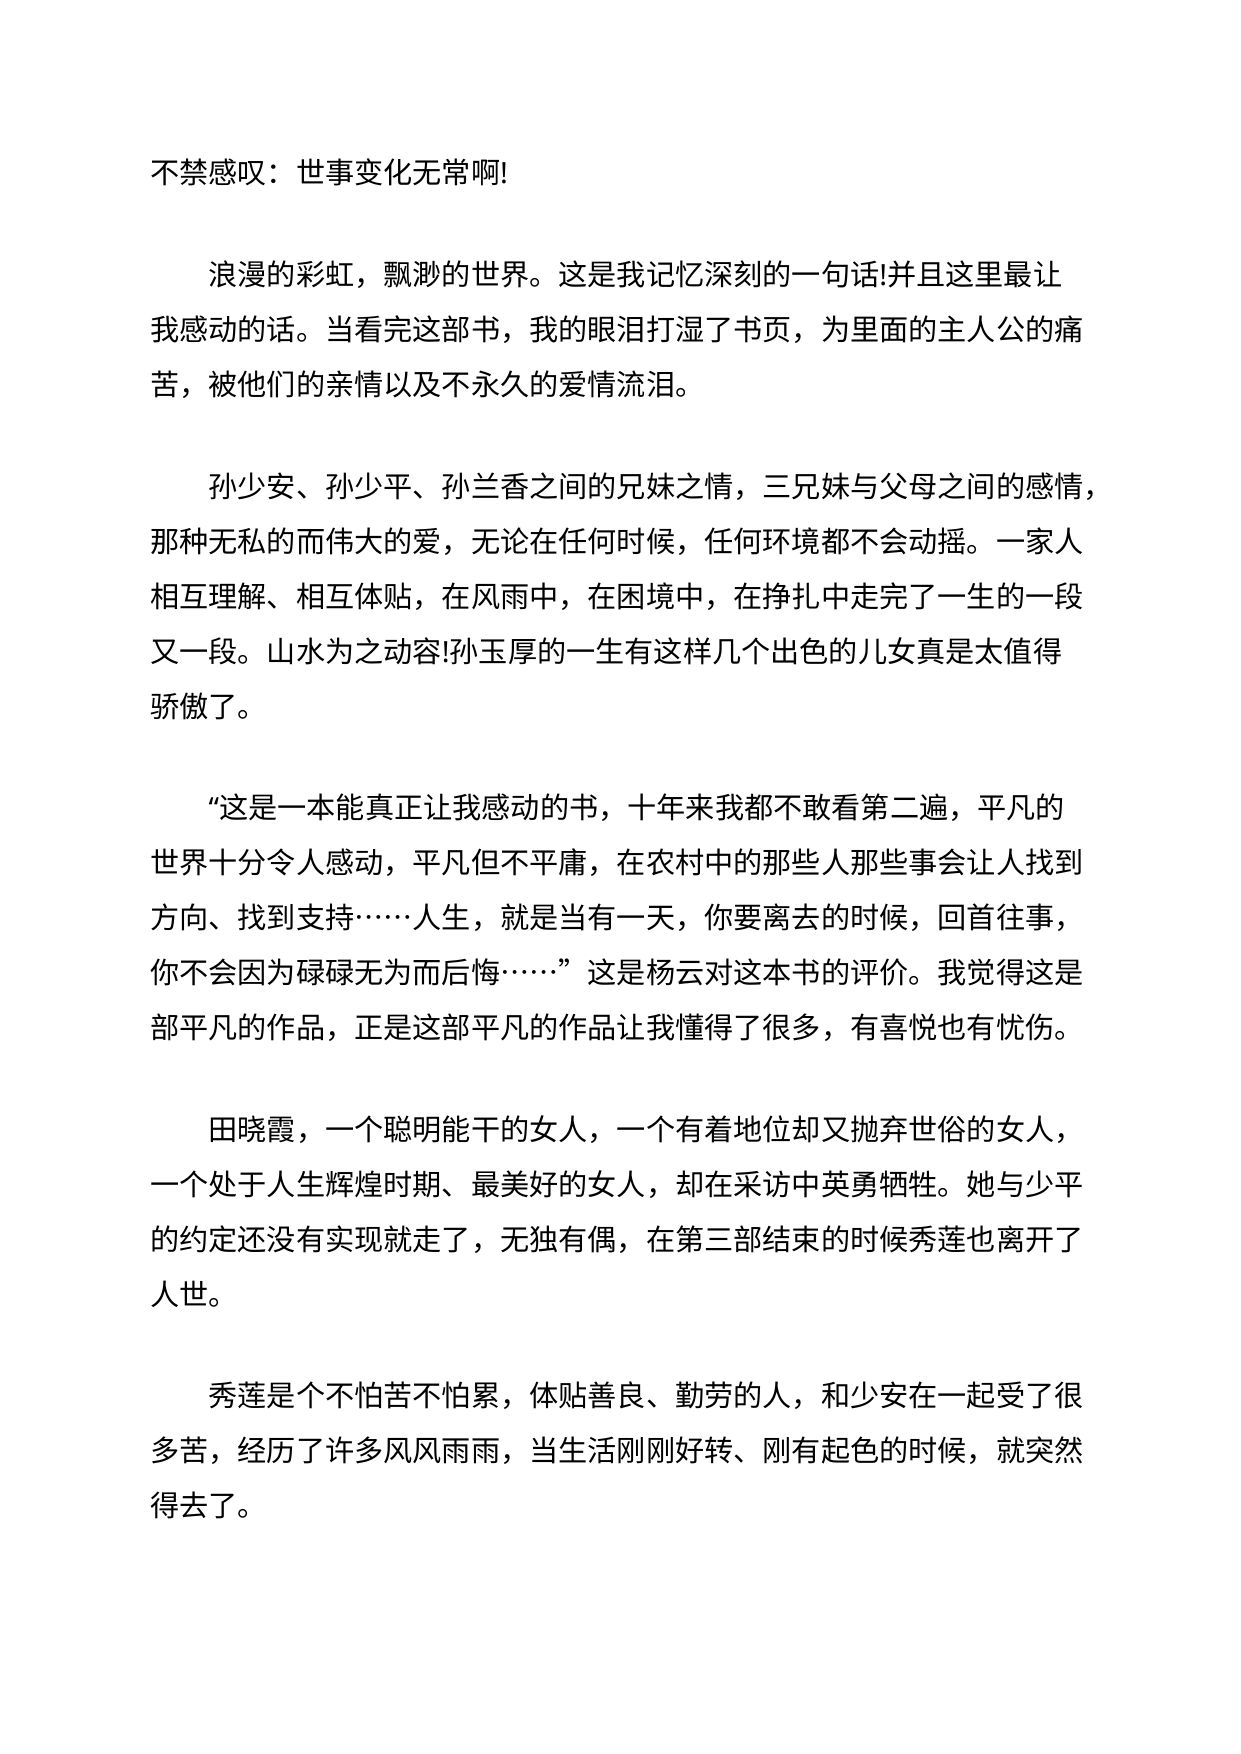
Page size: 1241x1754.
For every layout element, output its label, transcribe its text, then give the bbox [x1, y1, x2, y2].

text 孙少安、孙少平、孙兰香之间的兄妹之情，三兄妹与父母之间的感情，那种无私的而伟大的爱，无论在任何时候，任何环境都不会动摇。一家人相互理解、相互体贴，在风雨中，在困境中，在挣扎中走完了一生的一段又一段。山水为之动容!孙玉厚的一生有这样几个出色的儿女真是太值得骄傲了。 [150, 464, 1090, 726]
text 浪漫的彩虹，飘渺的世界。这是我记忆深刻的一句话!并且这里最让我感动的话。当看完这部书，我的眼泪打湿了书页，为里面的主人公的痛苦，被他们的亲情以及不永久的爱情流泪。 [150, 252, 1090, 404]
text “这是一本能真正让我感动的书，十年来我都不敢看第二遍，平凡的世界十分令人感动，平凡但不平庸，在农村中的那些人那些事会让人找到方向、找到支持……人生，就是当有一天，你要离去的时候，回首往事，你不会因为碌碌无为而后悔……”这是杨云对这本书的评价。我觉得这是部平凡的作品，正是这部平凡的作品让我懂得了很多，有喜悦也有忧伤。 [150, 785, 1090, 1047]
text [150, 150, 1090, 192]
text 秀莲是个不怕苦不怕累，体贴善良、勤劳的人，和少安在一起受了很多苦，经历了许多风风雨雨，当生活刚刚好转、刚有起色的时候，就突然得去了。 [150, 1373, 1090, 1525]
text 田晓霞，一个聪明能干的女人，一个有着地位却又抛弃世俗的女人，一个处于人生辉煌时期、最美好的女人，却在采访中英勇牺牲。她与少平的约定还没有实现就走了，无独有偶，在第三部结束的时候秀莲也离开了人世。 [150, 1107, 1090, 1313]
